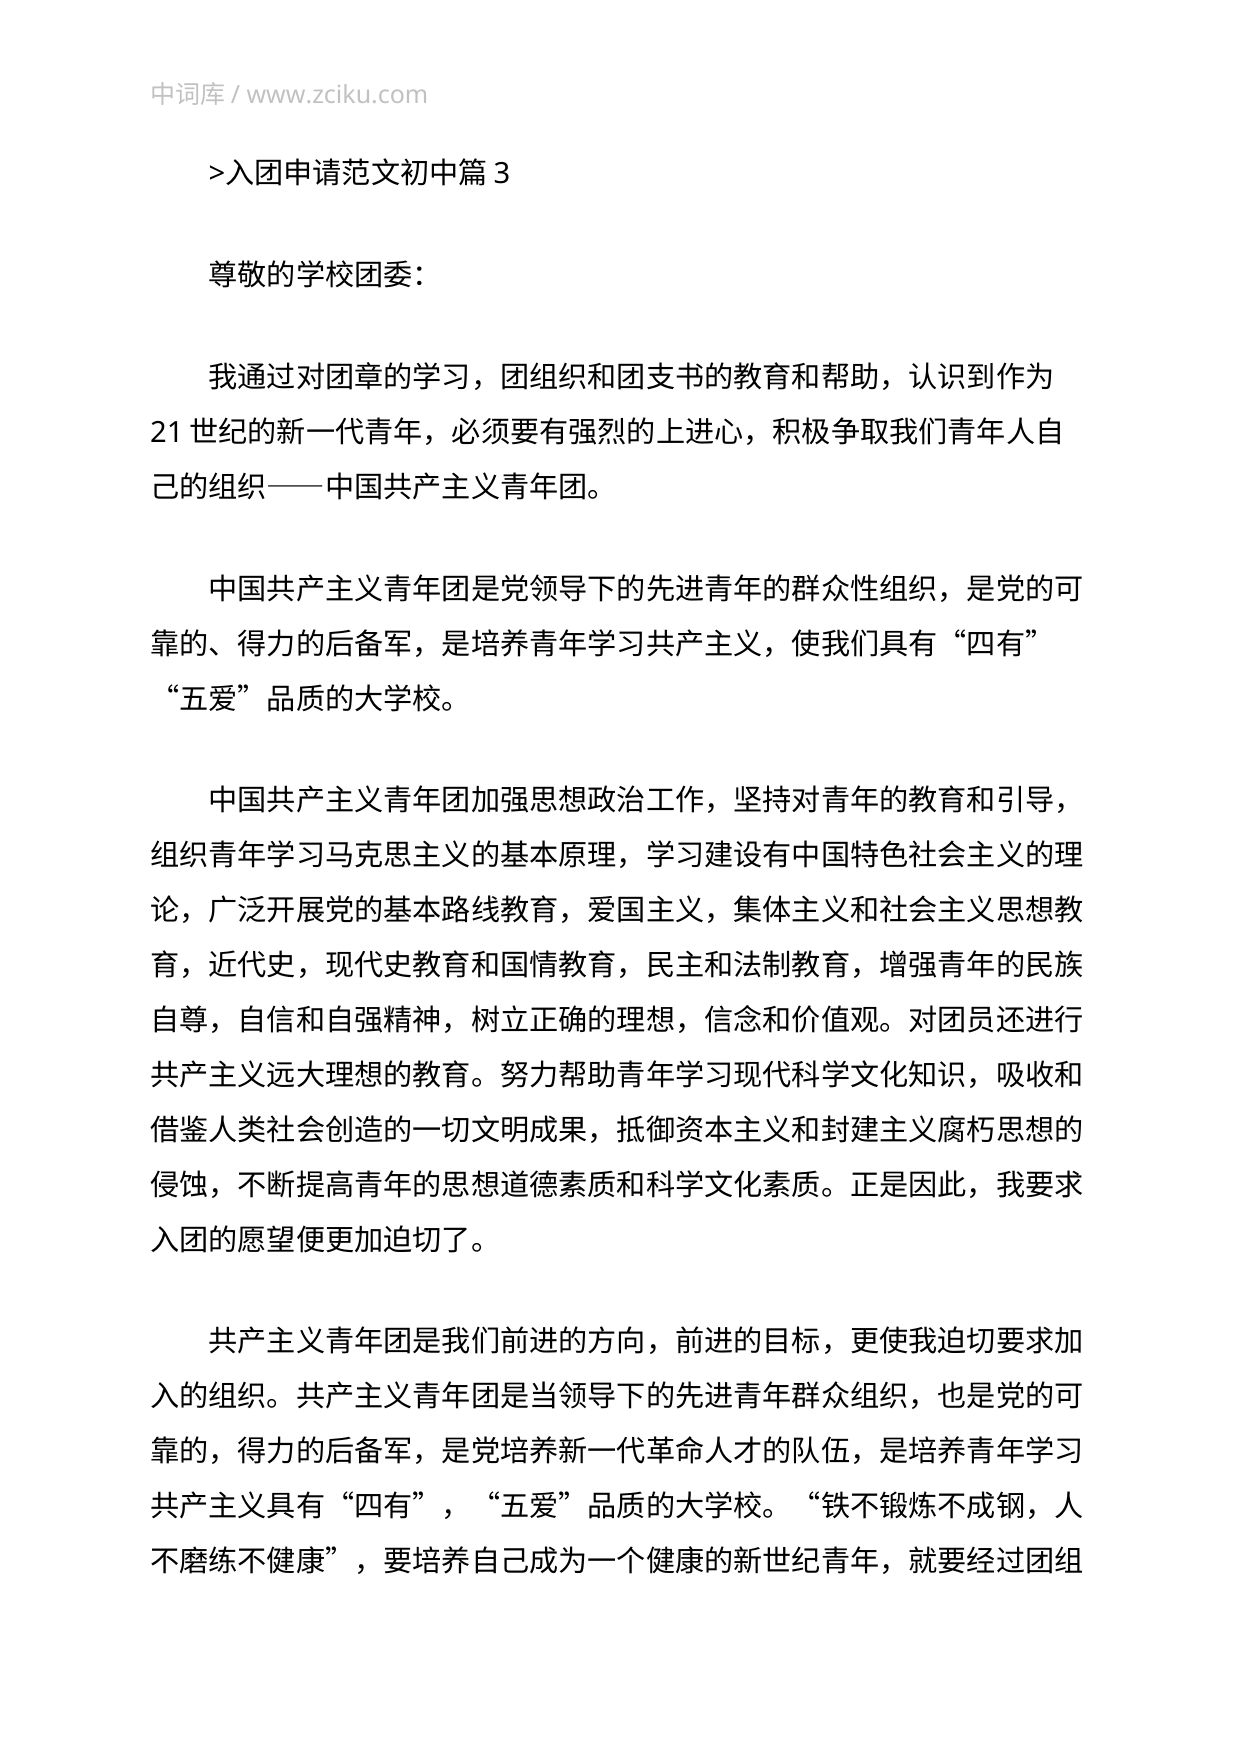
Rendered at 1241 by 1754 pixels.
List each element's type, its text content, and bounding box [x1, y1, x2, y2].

text 中国共产主义青年团是党领导下的先进青年的群众性组织，是党的可靠的、得力的后备军，是培养青年学习共产主义，使我们具有“四有”“五爱”品质的大学校。 [150, 565, 1090, 717]
text 尊敬的学校团委： [150, 252, 1090, 294]
text 中国共产主义青年团加强思想政治工作，坚持对青年的教育和引导，组织青年学习马克思主义的基本原理，学习建设有中国特色社会主义的理论，广泛开展党的基本路线教育，爱国主义，集体主义和社会主义思想教育，近代史，现代史教育和国情教育，民主和法制教育，增强青年的民族自尊，自信和自强精神，树立正确的理想，信念和价值观。对团员还进行共产主义远大理想的教育。努力帮助青年学习现代科学文化知识，吸收和借鉴人类社会创造的一切文明成果，抵御资本主义和封建主义腐朽思想的侵蚀，不断提高青年的思想道德素质和科学文化素质。正是因此，我要求入团的愿望便更加迫切了。 [150, 777, 1090, 1258]
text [150, 1318, 1090, 1580]
text >入团申请范文初中篇3 [150, 150, 1090, 192]
text 我通过对团章的学习，团组织和团支书的教育和帮助，认识到作为21世纪的新一代青年，必须要有强烈的上进心，积极争取我们青年人自己的组织——中国共产主义青年团。 [150, 354, 1090, 506]
